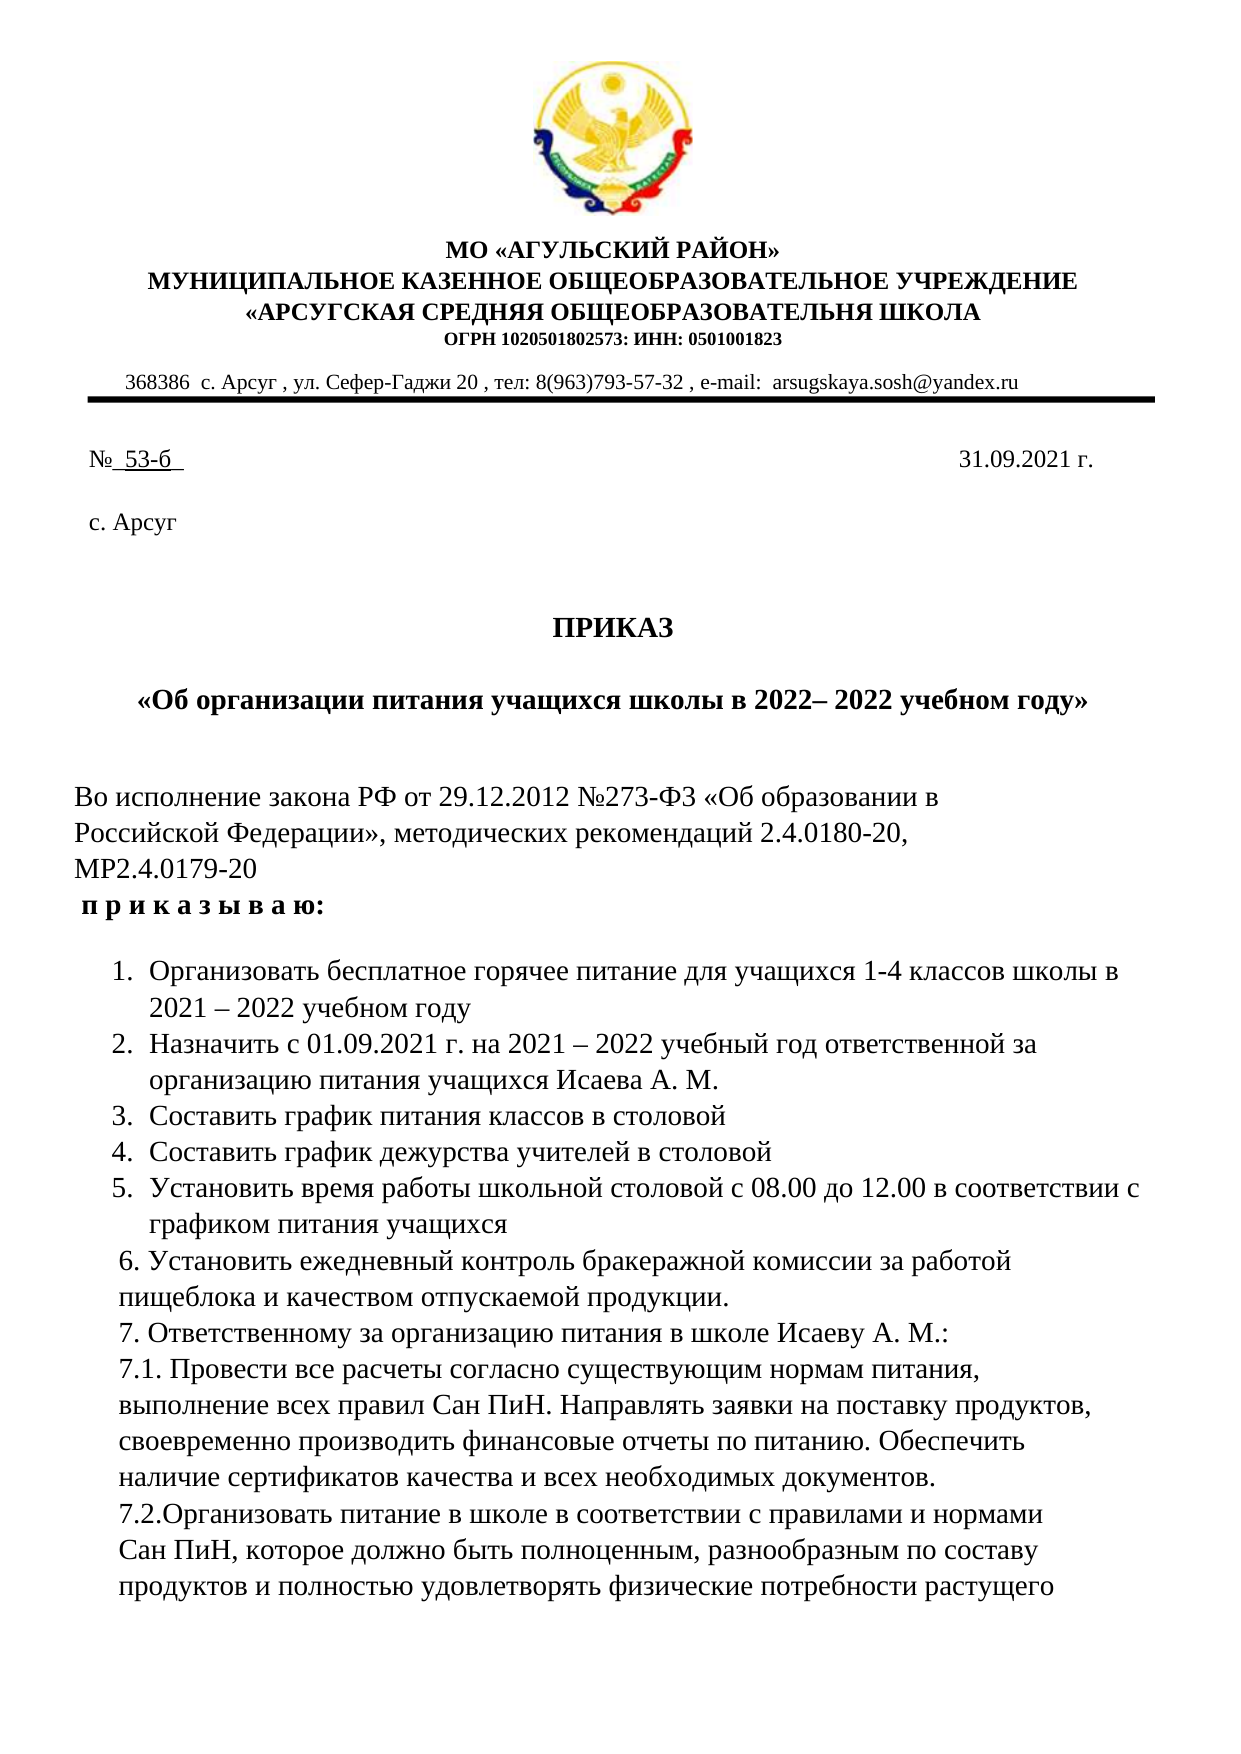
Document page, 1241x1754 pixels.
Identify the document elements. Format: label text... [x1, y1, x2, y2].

picture [533, 61, 693, 216]
text «Об организации питания учащихся школы в 2022– 2022 учебном году» [74, 682, 1152, 716]
text МУНИЦИПАЛЬНОЕ КАЗЕННОЕ ОБЩЕОБРАЗОВАТЕЛЬНОЕ УЧРЕЖДЕНИЕ «АРСУГСКАЯ СРЕДНЯЯ ОБЩЕОБРАЗОВАТЕЛЬНЯ ШКОЛА [74, 266, 1152, 326]
text Во исполнение закона РФ от 29.12.2012 №273-Ф3 «Об образовании в [74, 779, 1152, 812]
text ОГРН 1020501802573: ИНН: 0501001823 [74, 328, 1152, 349]
list Организовать бесплатное горячее питание для учащихся 1-4 классов школы в 2021 – 2022 учебном году [111, 953, 1152, 1023]
text п р и к а з ы в а ю: [74, 887, 1152, 921]
text МО «АГУЛЬСКИЙ РАЙОН» [74, 235, 1152, 263]
text МР2.4.0179-20 [74, 851, 1152, 884]
text с. Арсуг [89, 507, 1152, 535]
text своевременно производить финансовые отчеты по питанию. Обеспечить [74, 1423, 1152, 1457]
text 7.1. Провести все расчеты согласно существующим нормам питания, [74, 1351, 1152, 1385]
text 368386 с. Арсуг , ул. Сефер-Гаджи 20 , тел: 8(963)793-57-32 , e-mail: arsugskaya.sosh@yandex.ru [74, 351, 1152, 394]
text 6. Установить ежедневный контроль бракеражной комиссии за работой пищеблока и качеством отпускаемой продукции. [118, 1243, 1152, 1312]
text Российской Федерации», методических рекомендаций 2.4.0180-20, [74, 815, 1152, 848]
list Назначить с 01.09.2021 г. на 2021 – 2022 учебный год ответственной за организацию питания учащихся Исаева А. М. [111, 1026, 1152, 1096]
text №_53-б_ 31.09.2021 г. [89, 444, 1152, 473]
list Составить график питания классов в столовой [111, 1098, 1152, 1132]
text Сан ПиН, которое должно быть полноценным, разнообразным по составу [74, 1532, 1152, 1565]
list Составить график дежурства учителей в столовой [111, 1134, 1152, 1168]
text наличие сертификатов качества и всех необходимых документов. [74, 1459, 1152, 1493]
text продуктов и полностью удовлетворять физические потребности растущего [74, 1568, 1152, 1602]
list Установить время работы школьной столовой с 08.00 до 12.00 в соответствии с графиком питания учащихся [111, 1170, 1152, 1240]
text выполнение всех правил Сан ПиН. Направлять заявки на поставку продуктов, [74, 1387, 1152, 1421]
text ПРИКАЗ [74, 610, 1152, 643]
text 7.2.Организовать питание в школе в соответствии с правилами и нормами [74, 1496, 1152, 1529]
text 7. Ответственному за организацию питания в школе Исаеву А. М.: [118, 1315, 1152, 1348]
